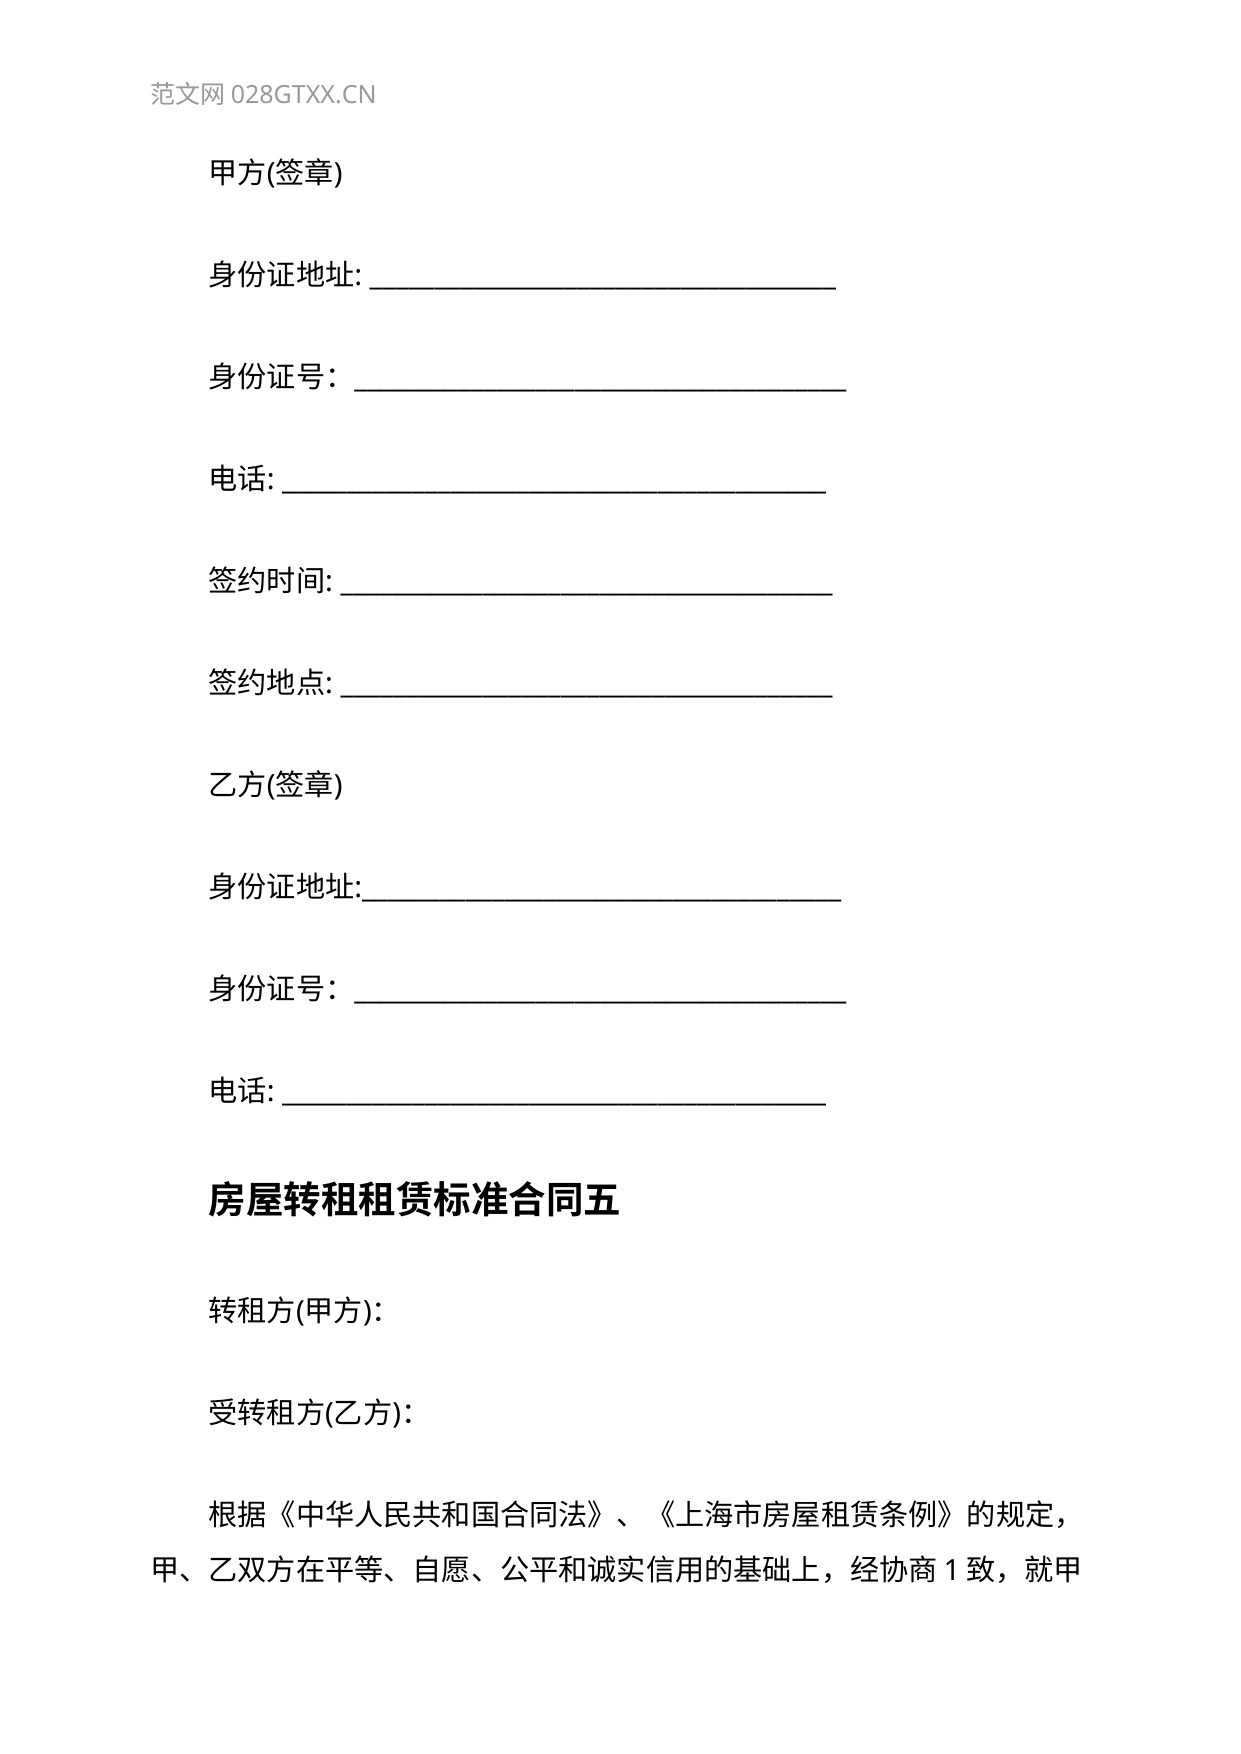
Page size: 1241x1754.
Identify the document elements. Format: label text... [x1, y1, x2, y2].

text 身份证号：______________________________________ [150, 354, 1090, 396]
text 签约时间: ______________________________________ [150, 558, 1090, 600]
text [150, 1491, 1090, 1588]
text 乙方(签章) [150, 762, 1090, 804]
text 电话: __________________________________________ [150, 456, 1090, 498]
text 身份证地址:_____________________________________ [150, 864, 1090, 906]
text 甲方(签章) [150, 150, 1090, 192]
text 转租方(甲方)： [150, 1287, 1090, 1329]
text 签约地点: ______________________________________ [150, 660, 1090, 702]
text 房屋转租租赁标准合同五 [150, 1170, 1090, 1224]
text 身份证号：______________________________________ [150, 966, 1090, 1008]
text 身份证地址: ____________________________________ [150, 252, 1090, 294]
text 电话: __________________________________________ [150, 1068, 1090, 1110]
text 受转租方(乙方)： [150, 1389, 1090, 1432]
